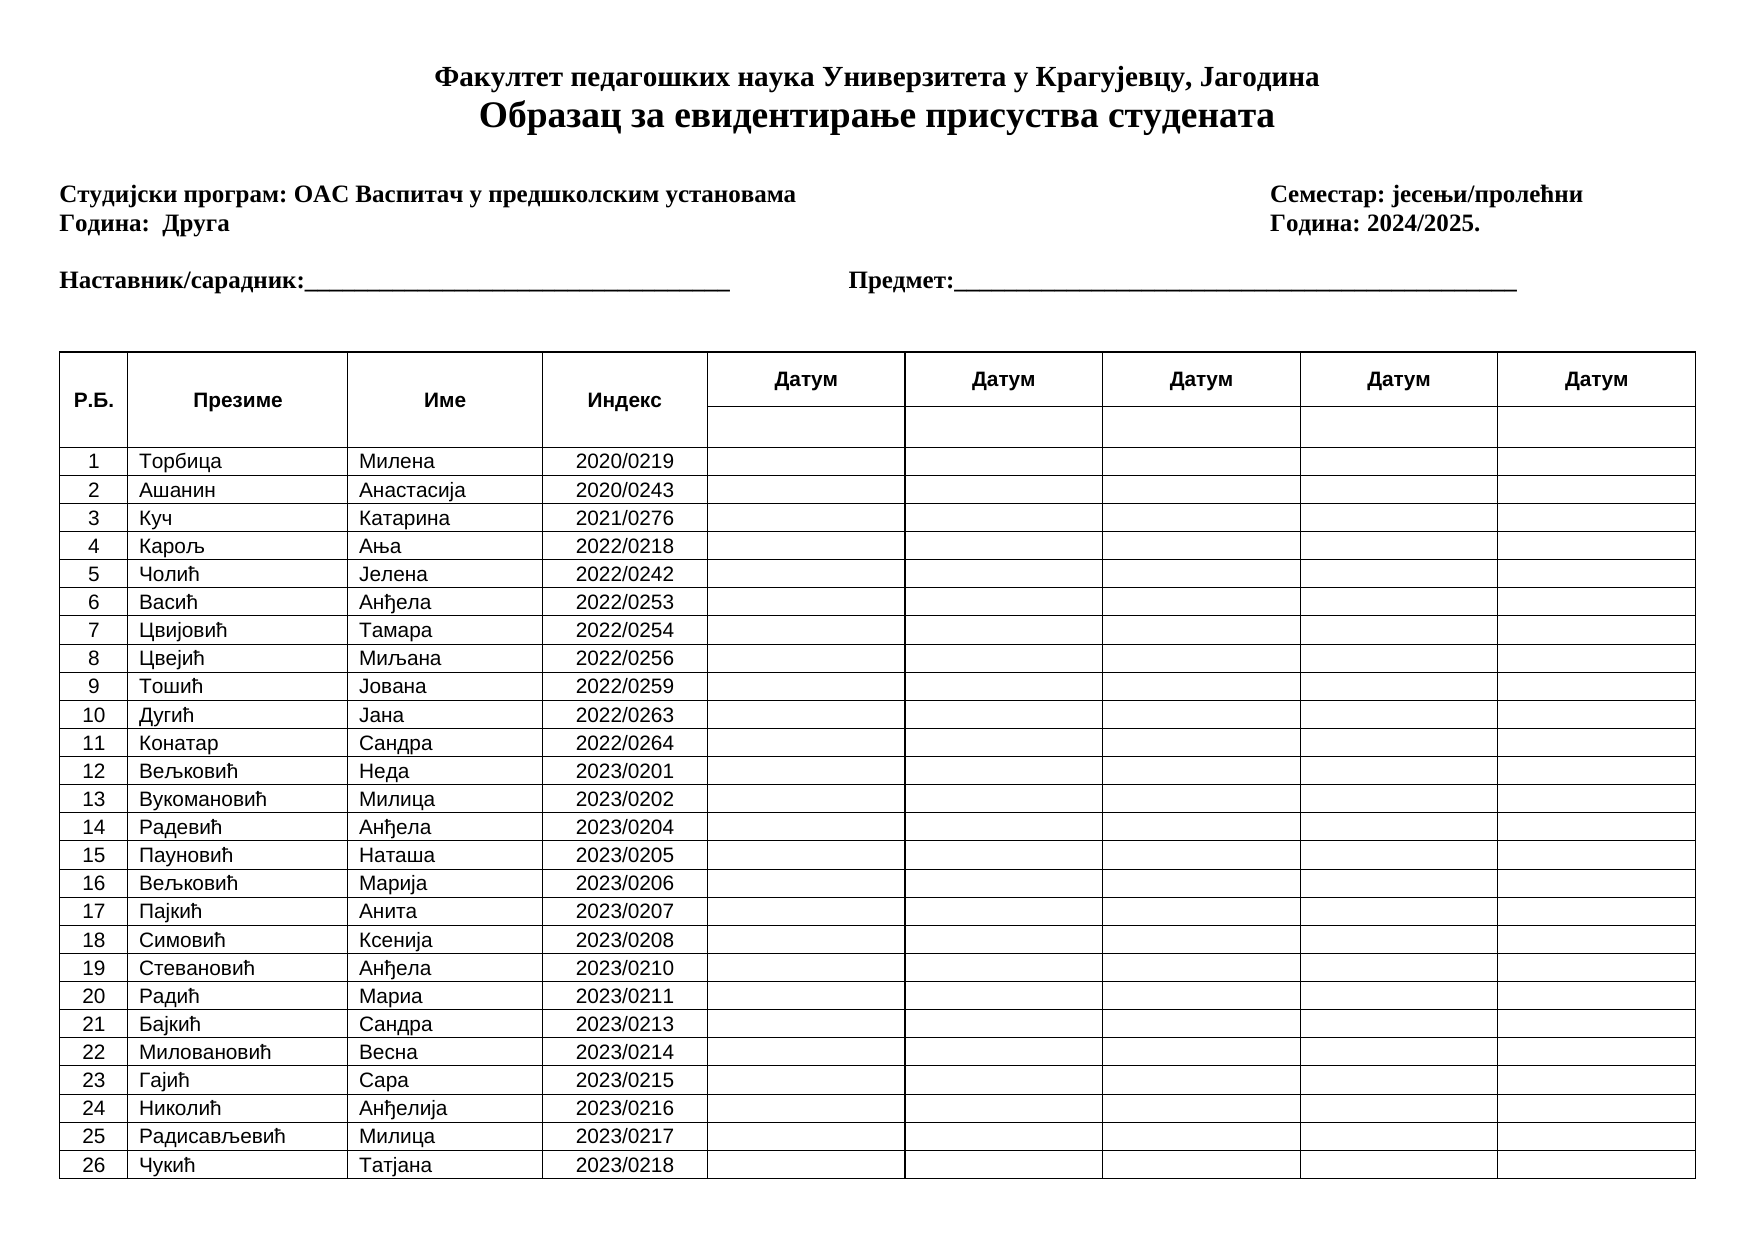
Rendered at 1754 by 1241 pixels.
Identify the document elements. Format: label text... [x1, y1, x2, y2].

table_cell [1498, 532, 1695, 559]
table_cell [1301, 954, 1497, 981]
table_cell [906, 813, 1102, 840]
table_cell [906, 898, 1102, 925]
table_header Индекс [543, 353, 707, 447]
table_cell [906, 1095, 1102, 1122]
table_cell [1103, 926, 1300, 953]
table_cell [1103, 532, 1300, 559]
table_cell [1103, 560, 1300, 587]
table_cell [1498, 1095, 1695, 1122]
table_cell Бајкић [128, 1010, 347, 1037]
table_cell [906, 870, 1102, 897]
table_cell [1498, 870, 1695, 897]
table_cell 22 [60, 1038, 127, 1065]
table_header Презиме [128, 353, 347, 447]
table_cell Николић [128, 1095, 347, 1122]
table_cell [1103, 982, 1300, 1009]
table_cell [1498, 701, 1695, 728]
table_cell 2023/0217 [543, 1123, 707, 1150]
table_cell 24 [60, 1095, 127, 1122]
table_cell [906, 757, 1102, 784]
table_cell [1301, 813, 1497, 840]
table_cell [708, 645, 904, 672]
table_cell 2023/0202 [543, 785, 707, 812]
table_cell [1301, 1123, 1497, 1150]
table_cell [906, 785, 1102, 812]
table_cell Ашанин [128, 476, 347, 503]
table_cell [1301, 560, 1497, 587]
table_cell [1103, 476, 1300, 503]
table_cell [708, 785, 904, 812]
table_cell [708, 1095, 904, 1122]
table_cell Сара [348, 1066, 542, 1093]
table_cell [708, 588, 904, 615]
table_cell [1103, 673, 1300, 700]
table_cell 6 [60, 588, 127, 615]
table_cell [1103, 1123, 1300, 1150]
table_cell [1103, 954, 1300, 981]
table_cell [1498, 673, 1695, 700]
table_cell [1103, 616, 1300, 643]
table_cell 2023/0207 [543, 898, 707, 925]
table_cell Неда [348, 757, 542, 784]
table_cell 10 [60, 701, 127, 728]
table_cell Јелена [348, 560, 542, 587]
table_cell Катарина [348, 504, 542, 531]
table_cell 25 [60, 1123, 127, 1150]
table_cell 7 [60, 616, 127, 643]
table_cell [906, 982, 1102, 1009]
table_cell 23 [60, 1066, 127, 1093]
table_cell [1301, 448, 1497, 475]
table_cell Сандра [348, 729, 542, 756]
table_cell Наташа [348, 841, 542, 868]
table_cell 2023/0218 [543, 1151, 707, 1178]
table_cell [1498, 1038, 1695, 1065]
table_cell [906, 560, 1102, 587]
table_cell [708, 841, 904, 868]
table_cell [708, 926, 904, 953]
table_cell Татјана [348, 1151, 542, 1178]
table_cell [1301, 645, 1497, 672]
table_cell [906, 1010, 1102, 1037]
table_cell [1498, 926, 1695, 953]
table_cell [906, 532, 1102, 559]
text Година: Друга Година: 2024/2025. [59, 208, 1695, 236]
table_cell [708, 954, 904, 981]
table_cell [1301, 926, 1497, 953]
table_cell [906, 701, 1102, 728]
table_cell [708, 504, 904, 531]
table_cell Анастасија [348, 476, 542, 503]
table_cell Мариа [348, 982, 542, 1009]
table_cell Радисављевић [128, 1123, 347, 1150]
table_cell [1498, 1010, 1695, 1037]
text Образац за евидентирање присуства студената [59, 93, 1695, 136]
table_cell [906, 588, 1102, 615]
table_cell 2022/0242 [543, 560, 707, 587]
table_cell [1301, 1038, 1497, 1065]
table_cell [1103, 1010, 1300, 1037]
table_cell [1301, 673, 1497, 700]
table_cell [1498, 1066, 1695, 1093]
table_cell 2023/0215 [543, 1066, 707, 1093]
table_cell Јована [348, 673, 542, 700]
table_cell 20 [60, 982, 127, 1009]
table_cell Тамара [348, 616, 542, 643]
table_cell Ксенија [348, 926, 542, 953]
table_cell 3 [60, 504, 127, 531]
table_cell Марија [348, 870, 542, 897]
table_cell Вељковић [128, 870, 347, 897]
table_cell 2023/0214 [543, 1038, 707, 1065]
table_cell [906, 1151, 1102, 1178]
table_cell [708, 407, 904, 447]
table_cell [1103, 870, 1300, 897]
table_cell [1301, 476, 1497, 503]
table_cell 2023/0210 [543, 954, 707, 981]
table_cell [708, 476, 904, 503]
table_cell [906, 1123, 1102, 1150]
table_cell [1498, 785, 1695, 812]
table_cell Ања [348, 532, 542, 559]
table_cell Торбица [128, 448, 347, 475]
table_cell [906, 729, 1102, 756]
table_cell [1103, 729, 1300, 756]
table_cell Чолић [128, 560, 347, 587]
table_cell [1103, 588, 1300, 615]
table_header Датум [1103, 353, 1300, 406]
table_cell Карољ [128, 532, 347, 559]
table_cell [1498, 616, 1695, 643]
table_cell [1103, 757, 1300, 784]
table_cell Цвијовић [128, 616, 347, 643]
table_cell [1301, 1066, 1497, 1093]
table_cell [1301, 870, 1497, 897]
table_cell 2023/0205 [543, 841, 707, 868]
table_cell [906, 1066, 1102, 1093]
text Наставник/сарадник:__________________________________ Предмет:_____________________________________________ [59, 265, 1695, 294]
table_cell [1301, 1095, 1497, 1122]
table_cell [708, 813, 904, 840]
table_cell 2022/0253 [543, 588, 707, 615]
table_header Датум [1301, 353, 1497, 406]
table_cell 11 [60, 729, 127, 756]
table_cell 15 [60, 841, 127, 868]
table_cell [906, 926, 1102, 953]
table_cell [1301, 504, 1497, 531]
table_cell [1498, 1151, 1695, 1178]
table_cell [1301, 757, 1497, 784]
table_cell [906, 504, 1102, 531]
table_cell [708, 757, 904, 784]
table_cell 8 [60, 645, 127, 672]
table_cell [906, 645, 1102, 672]
table_cell Чукић [128, 1151, 347, 1178]
table_cell [708, 673, 904, 700]
table_cell Пауновић [128, 841, 347, 868]
table_cell Анђела [348, 954, 542, 981]
table_cell 2023/0216 [543, 1095, 707, 1122]
table_cell [708, 560, 904, 587]
table_cell [708, 1038, 904, 1065]
text Факултет педагошких наука Универзитета у Крагујевцу, Јагодина [59, 59, 1695, 93]
table_cell [708, 982, 904, 1009]
table_cell Вељковић [128, 757, 347, 784]
table_cell 16 [60, 870, 127, 897]
table_cell 2022/0259 [543, 673, 707, 700]
table_cell 2020/0243 [543, 476, 707, 503]
table_cell Вукомановић [128, 785, 347, 812]
table_cell 26 [60, 1151, 127, 1178]
table_cell [708, 898, 904, 925]
table_cell 12 [60, 757, 127, 784]
table_cell Пајкић [128, 898, 347, 925]
table_cell Дугић [128, 701, 347, 728]
table_cell Конатар [128, 729, 347, 756]
table_cell [1103, 898, 1300, 925]
table_cell 2022/0256 [543, 645, 707, 672]
table_cell [1301, 532, 1497, 559]
table_cell [1103, 1151, 1300, 1178]
table_cell Гајић [128, 1066, 347, 1093]
table_cell 4 [60, 532, 127, 559]
table_cell Миљана [348, 645, 542, 672]
table_cell [1103, 785, 1300, 812]
table_cell [1498, 560, 1695, 587]
table_cell [1103, 407, 1300, 447]
table_cell [1301, 616, 1497, 643]
table_cell [1498, 982, 1695, 1009]
table_cell 2023/0208 [543, 926, 707, 953]
table_cell [906, 841, 1102, 868]
table_cell [1301, 841, 1497, 868]
table_cell 19 [60, 954, 127, 981]
table_cell 1 [60, 448, 127, 475]
text Студијски програм: ОАС Васпитач у предшколским установама Семестар: јесењи/пролећни [59, 179, 1695, 208]
table_cell 2023/0204 [543, 813, 707, 840]
table_cell Миловановић [128, 1038, 347, 1065]
table_cell Васић [128, 588, 347, 615]
table_cell [1301, 898, 1497, 925]
table_cell [1498, 841, 1695, 868]
table_cell 2020/0219 [543, 448, 707, 475]
table_header Датум [708, 353, 904, 406]
table_cell 13 [60, 785, 127, 812]
table_cell Анђела [348, 588, 542, 615]
table_cell [708, 1066, 904, 1093]
table_cell 18 [60, 926, 127, 953]
table_cell Цвејић [128, 645, 347, 672]
table_cell Симовић [128, 926, 347, 953]
table_header Р.Б. [60, 353, 127, 447]
table_cell [1301, 1010, 1497, 1037]
table_cell 2022/0218 [543, 532, 707, 559]
table_cell 14 [60, 813, 127, 840]
table_cell Стевановић [128, 954, 347, 981]
table_header Датум [1498, 353, 1695, 406]
table_cell [708, 729, 904, 756]
table_cell Куч [128, 504, 347, 531]
table_cell [1103, 645, 1300, 672]
table_cell 17 [60, 898, 127, 925]
table_cell [708, 616, 904, 643]
table_cell 2022/0263 [543, 701, 707, 728]
table_cell [906, 448, 1102, 475]
table_cell [1103, 1038, 1300, 1065]
table_cell [708, 870, 904, 897]
table_cell [1103, 448, 1300, 475]
table_cell [1498, 813, 1695, 840]
table_cell [1301, 588, 1497, 615]
table_cell Весна [348, 1038, 542, 1065]
table_cell Радевић [128, 813, 347, 840]
table_cell [1103, 1095, 1300, 1122]
table_header Име [348, 353, 542, 447]
table_cell [1301, 407, 1497, 447]
table_cell [906, 954, 1102, 981]
table_cell 2023/0206 [543, 870, 707, 897]
table_cell [708, 1010, 904, 1037]
table_cell Тошић [128, 673, 347, 700]
table_cell [1103, 841, 1300, 868]
table_cell [1498, 504, 1695, 531]
table_cell [1498, 729, 1695, 756]
table_cell [708, 701, 904, 728]
table_cell [708, 1123, 904, 1150]
table_header Датум [906, 353, 1102, 406]
table_cell [1498, 448, 1695, 475]
table_cell Јана [348, 701, 542, 728]
table_cell [1103, 504, 1300, 531]
table_cell 9 [60, 673, 127, 700]
table_cell [1498, 1123, 1695, 1150]
table_cell 2023/0213 [543, 1010, 707, 1037]
table_cell Радић [128, 982, 347, 1009]
table_cell [1498, 898, 1695, 925]
table_cell 5 [60, 560, 127, 587]
table_cell [1498, 588, 1695, 615]
table_cell [1498, 757, 1695, 784]
table_cell [1103, 1066, 1300, 1093]
table_cell [1498, 407, 1695, 447]
table_cell [1498, 476, 1695, 503]
table_cell [906, 407, 1102, 447]
table_cell [1498, 954, 1695, 981]
table_cell [906, 1038, 1102, 1065]
table_cell Анита [348, 898, 542, 925]
table_cell 2021/0276 [543, 504, 707, 531]
table_cell 2023/0211 [543, 982, 707, 1009]
table_cell [1301, 785, 1497, 812]
table_cell [906, 616, 1102, 643]
table_cell 2022/0254 [543, 616, 707, 643]
table_cell [708, 448, 904, 475]
table_cell 21 [60, 1010, 127, 1037]
table_cell 2023/0201 [543, 757, 707, 784]
table_cell Сандра [348, 1010, 542, 1037]
table_cell [1103, 701, 1300, 728]
table_cell [1301, 982, 1497, 1009]
table_cell [1498, 645, 1695, 672]
table_cell [1301, 701, 1497, 728]
table_cell [708, 1151, 904, 1178]
table_cell [1301, 1151, 1497, 1178]
table_cell [906, 673, 1102, 700]
table_cell [1301, 729, 1497, 756]
table_cell [708, 532, 904, 559]
table_cell 2 [60, 476, 127, 503]
table_cell Анђелија [348, 1095, 542, 1122]
table_cell Милица [348, 785, 542, 812]
table_cell Милена [348, 448, 542, 475]
table_cell [906, 476, 1102, 503]
table_cell [1103, 813, 1300, 840]
table_cell Анђела [348, 813, 542, 840]
table_cell 2022/0264 [543, 729, 707, 756]
table_cell Милица [348, 1123, 542, 1150]
